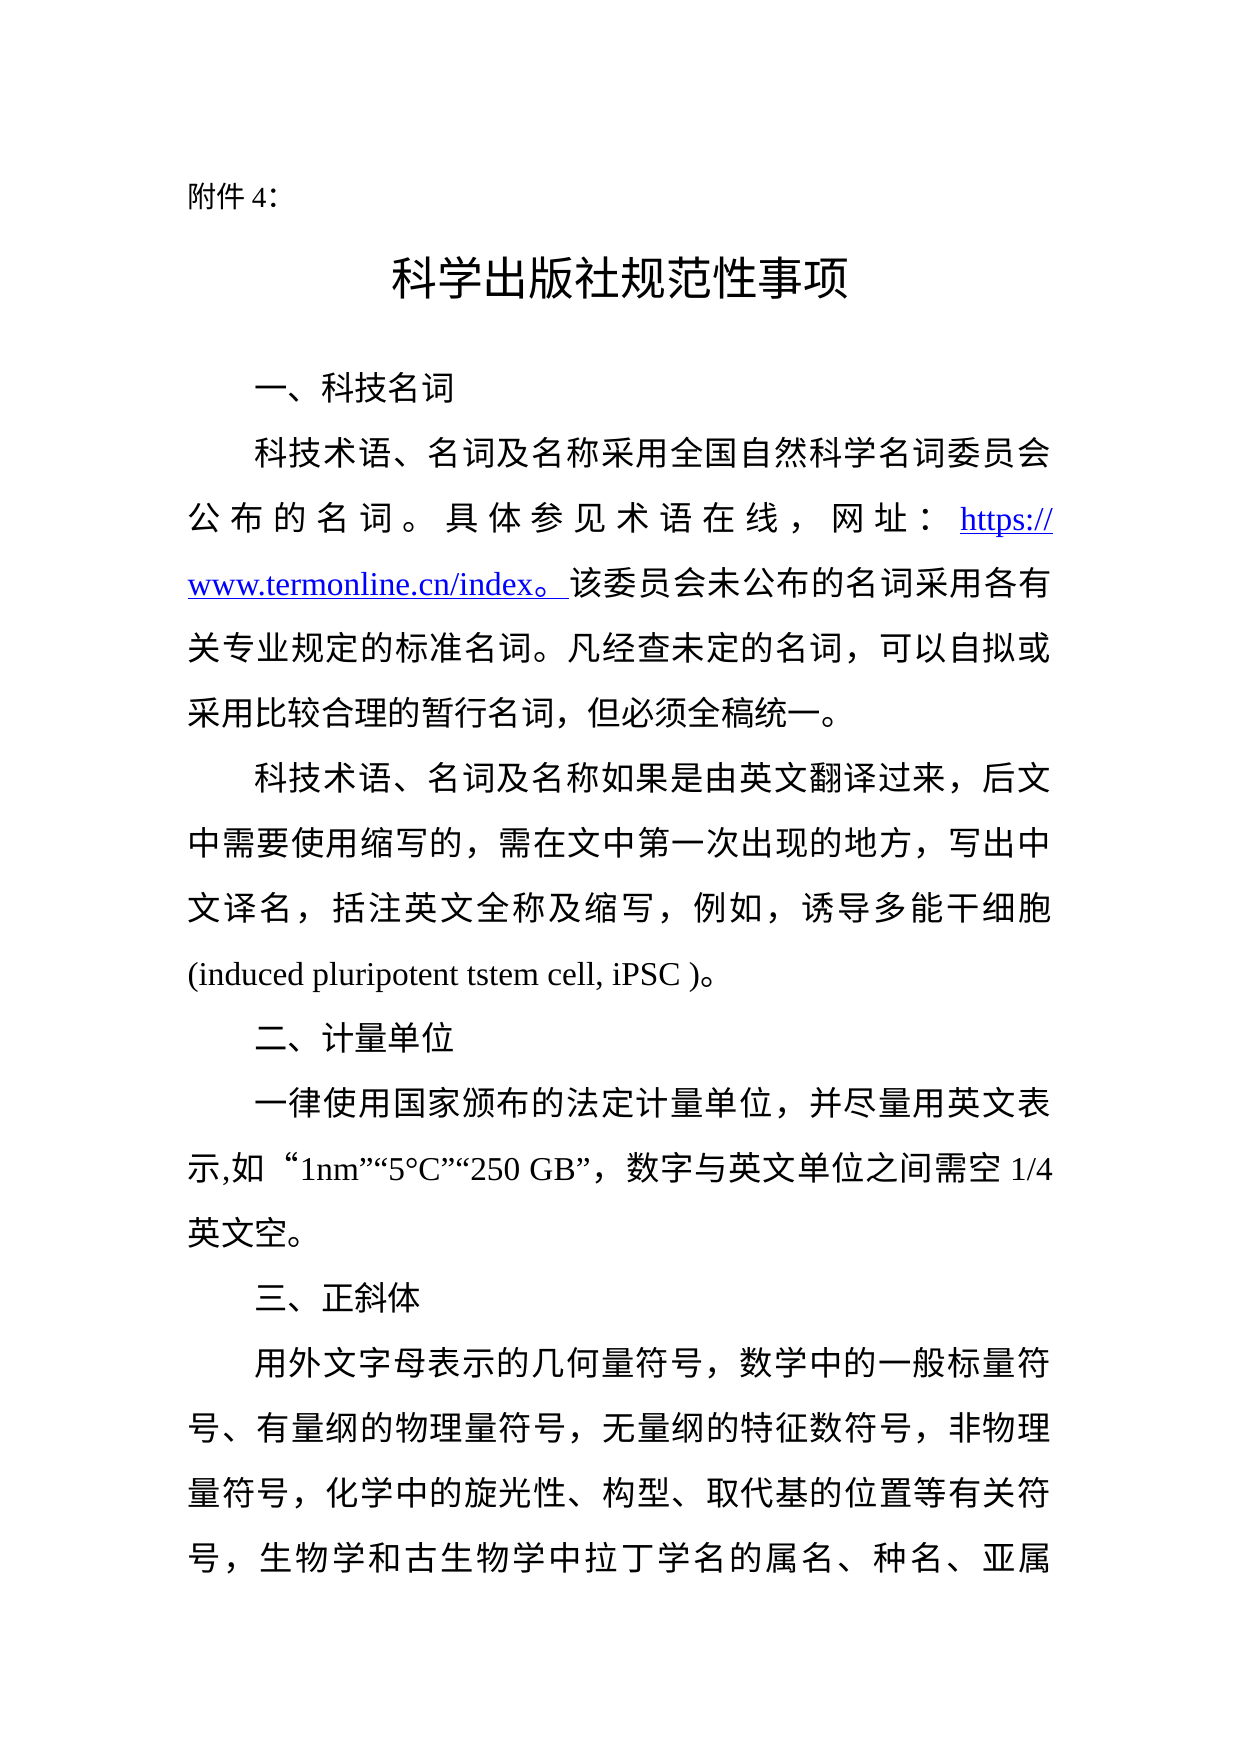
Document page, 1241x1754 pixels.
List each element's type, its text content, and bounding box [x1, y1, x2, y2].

text 附件4： [187, 162, 1053, 227]
text 一律使用国家颁布的法定计量单位，并尽量用英文表示,如“1nm”“5°C”“250 GB”，数字与英文单位之间需空1/4英文空。 [187, 1069, 1053, 1264]
text 一、科技名词 [187, 354, 1053, 419]
text 二、计量单位 [187, 1004, 1053, 1069]
text 科学出版社规范性事项 [187, 227, 1053, 324]
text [187, 1329, 1053, 1589]
text 三、正斜体 [187, 1264, 1053, 1329]
text 科技术语、名词及名称如果是由英文翻译过来，后文中需要使用缩写的，需在文中第一次出现的地方，写出中文译名，括注英文全称及缩写，例如，诱导多能干细胞(induced pluripotent tstem cell, iPSC )。 [187, 744, 1053, 1004]
text 科技术语、名词及名称采用全国自然科学名词委员会公布的名词。具体参见术语在线，网址：https://www.termonline.cn/index。该委员会未公布的名词采用各有关专业规定的标准名词。凡经查未定的名词，可以自拟或采用比较合理的暂行名词，但必须全稿统一。 [187, 599, 1053, 744]
text 科技术语、名词及名称采用全国自然科学名词委员会公布的名词。具体参见术语在线，网址：https://www.termonline.cn/index。该委员会未公布的名词采用各有关专业规定的标准名词。凡经查未定的名词，可以自拟或采用比较合理的暂行名词，但必须全稿统一。 [187, 419, 1053, 598]
